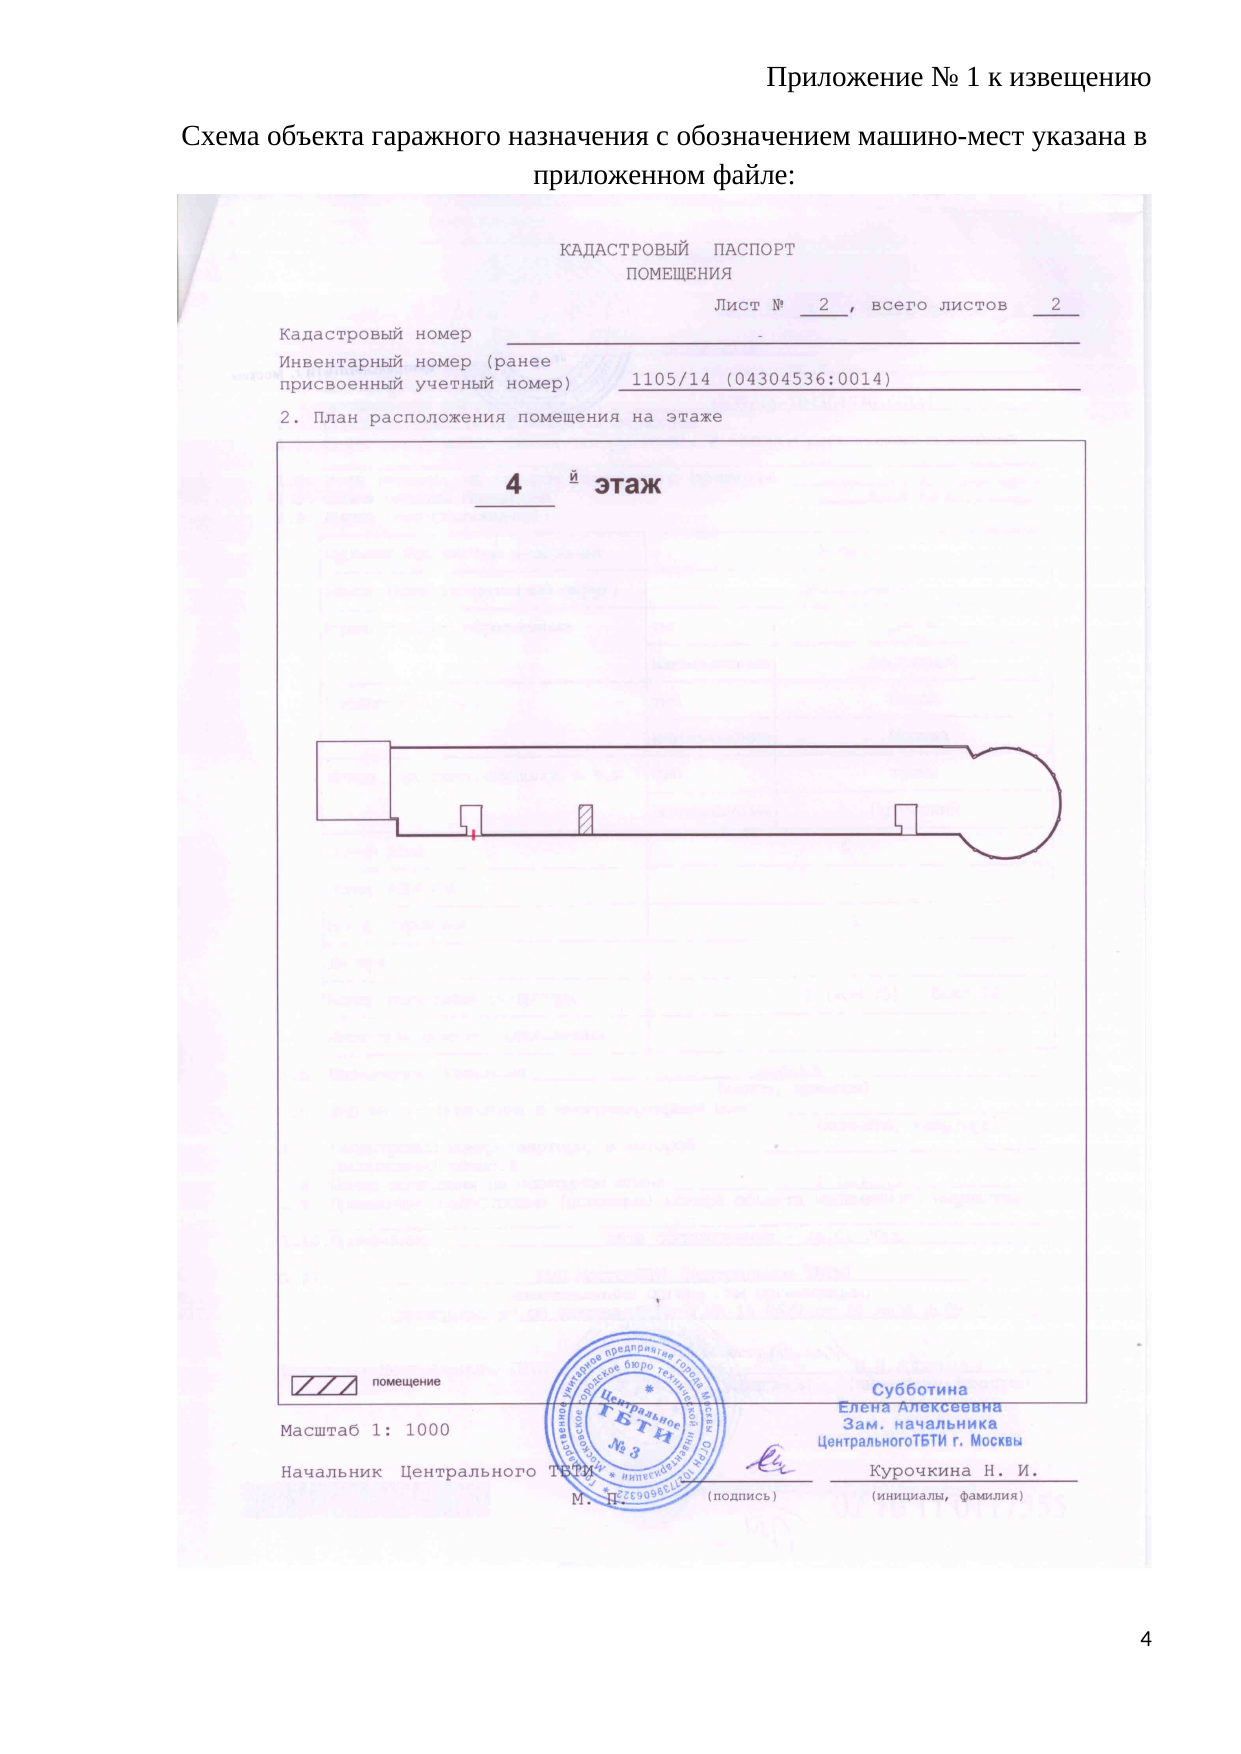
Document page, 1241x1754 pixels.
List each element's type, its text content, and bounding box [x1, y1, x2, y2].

text Приложение № 1 к извещению [177, 59, 1152, 93]
text Схема объекта гаражного назначения с обозначением машино-мест указана в приложенном файле: [177, 118, 1152, 194]
picture [177, 194, 1152, 1572]
